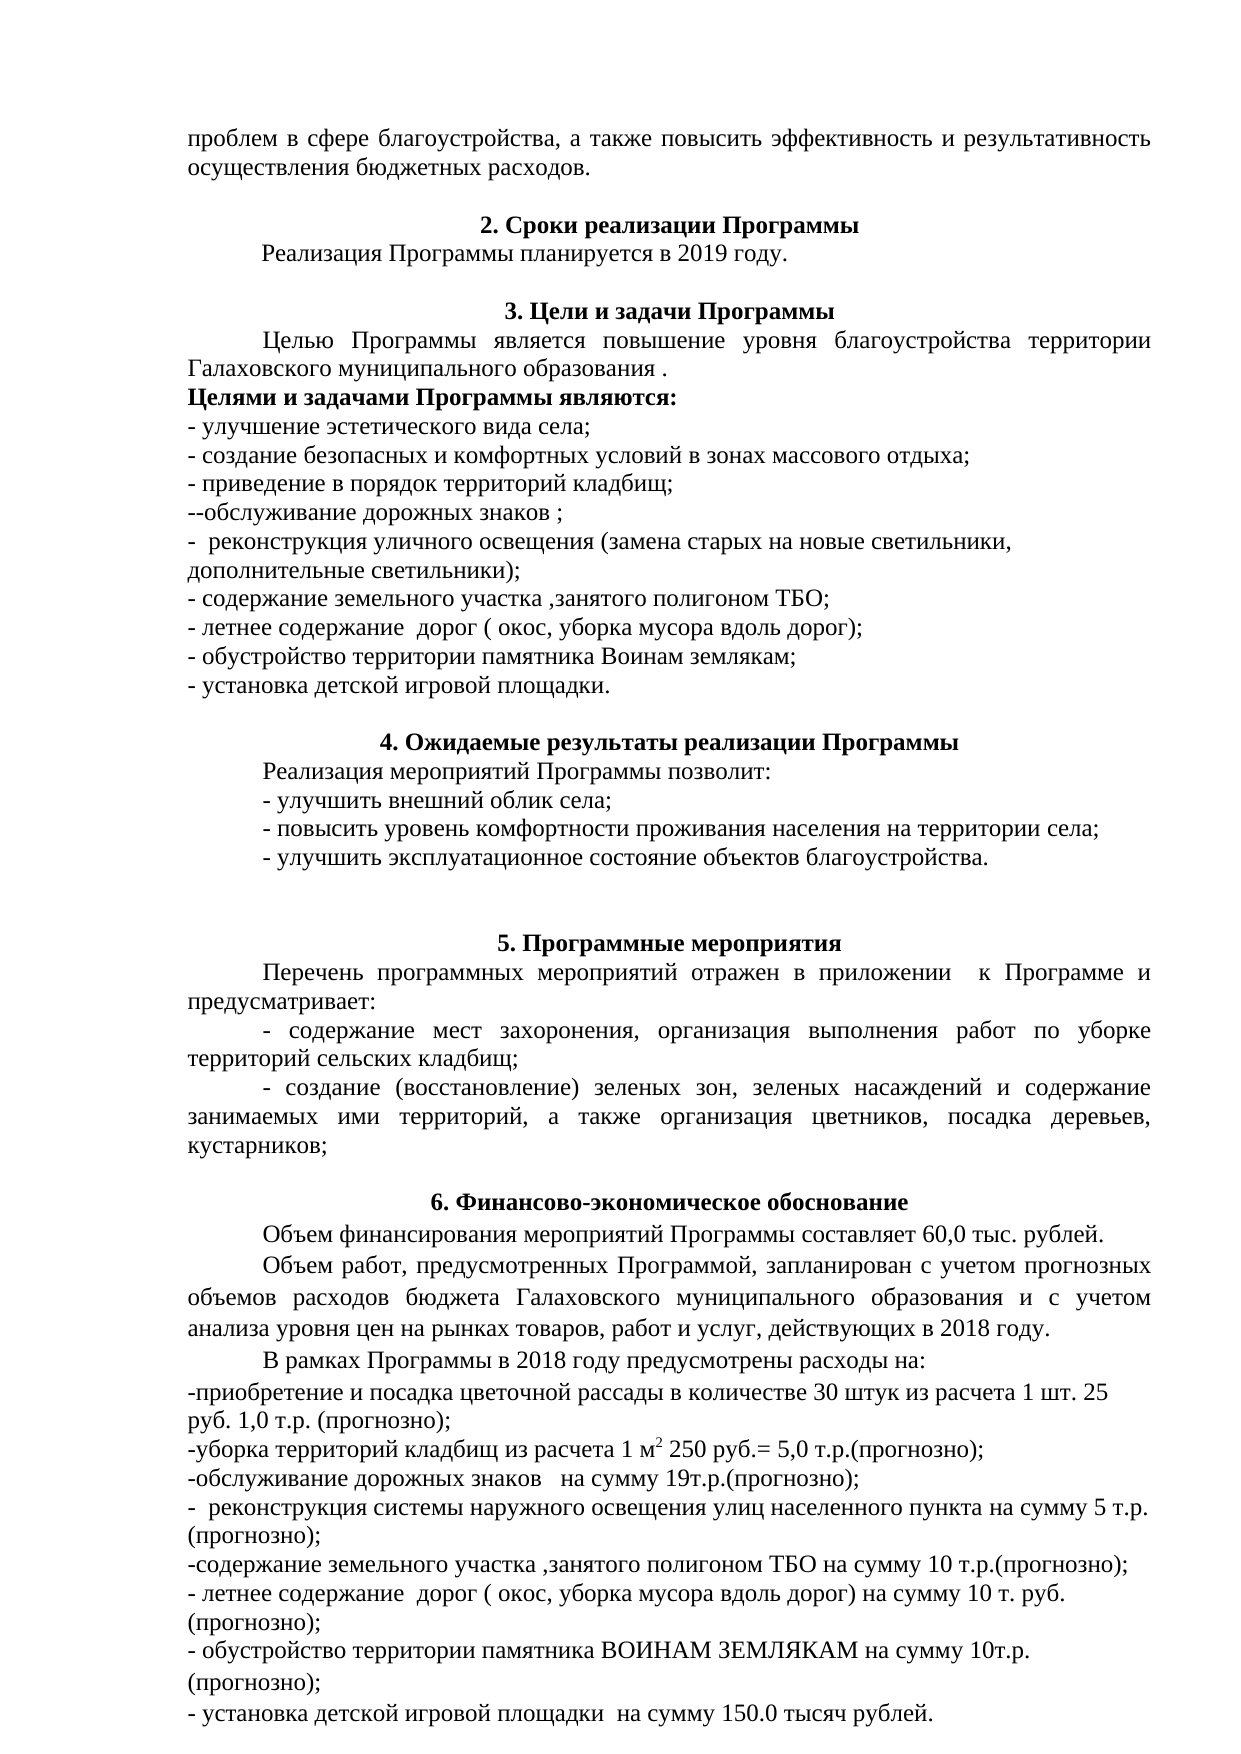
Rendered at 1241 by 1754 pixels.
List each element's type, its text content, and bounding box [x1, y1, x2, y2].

text -приобретение и посадка цветочной рассады в количестве 30 штук из расчета 1 шт. 25 руб. 1,0 т.р. (прогнозно); [187, 1377, 1152, 1434]
text - повысить уровень комфортности проживания населения на территории села; [191, 813, 1152, 842]
text 3. Цели и задачи Программы [187, 296, 1152, 325]
text - реконструкция уличного освещения (замена старых на новые светильники, дополнительные светильники); [187, 526, 1152, 583]
text - содержание мест захоронения, организация выполнения работ по уборке территорий сельских кладбищ; [187, 1015, 1152, 1072]
text 5. Программные мероприятия [187, 928, 1152, 957]
text 2. Сроки реализации Программы [187, 210, 1152, 238]
text - улучшение эстетического вида села; [187, 411, 1152, 440]
text 4. Ожидаемые результаты реализации Программы [187, 727, 1152, 756]
text 6. Финансово-экономическое обоснование [187, 1187, 1152, 1216]
text Объем работ, предусмотренных Программой, запланирован с учетом прогнозных объемов расходов бюджета Галаховского муниципального образования и с учетом анализа уровня цен на рынках товаров, работ и услуг, действующих в 2018 году. [187, 1250, 1152, 1342]
text - создание (восстановление) зеленых зон, зеленых насаждений и содержание занимаемых ими территорий, а также организация цветников, посадка деревьев, кустарников; [187, 1072, 1152, 1158]
text --обслуживание дорожных знаков ; [187, 497, 1152, 526]
text - летнее содержание дорог ( окос, уборка мусора вдоль дорог); [187, 612, 1152, 641]
text Объем финансирования мероприятий Программы составляет 60,0 тыс. рублей. [187, 1219, 1152, 1248]
text - приведение в порядок территорий кладбищ; [187, 468, 1152, 497]
text - содержание земельного участка ,занятого полигоном ТБО; [187, 583, 1152, 612]
text Реализация мероприятий Программы позволит: [187, 756, 1152, 785]
text - установка детской игровой площадки на сумму 150.0 тысяч рублей. [187, 1698, 1152, 1727]
text Реализация Программы планируется в 2019 году. [187, 238, 1152, 267]
text - создание безопасных и комфортных условий в зонах массового отдыха; [187, 440, 1152, 468]
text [187, 123, 1152, 181]
text - улучшить внешний облик села; [191, 785, 1152, 813]
text - обустройство территории памятника Воинам землякам; [187, 641, 1152, 670]
text - улучшить эксплуатационное состояние объектов благоустройства. [187, 842, 1152, 871]
text Целями и задачами Программы являются: [187, 382, 1152, 411]
text - реконструкция системы наружного освещения улиц населенного пункта на сумму 5 т.р.(прогнозно); [187, 1492, 1152, 1549]
text - установка детской игровой площадки. [187, 670, 1152, 698]
text -содержание земельного участка ,занятого полигоном ТБО на сумму 10 т.р.(прогнозно); [187, 1549, 1152, 1578]
text В рамках Программы в 2018 году предусмотрены расходы на: [187, 1345, 1152, 1374]
text Целью Программы является повышение уровня благоустройства территории Галаховского муниципального образования . [187, 325, 1152, 382]
text - летнее содержание дорог ( окос, уборка мусора вдоль дорог) на сумму 10 т. руб.(прогнозно); [187, 1578, 1152, 1635]
text Перечень программных мероприятий отражен в приложении к Программе и предусматривает: [187, 957, 1152, 1015]
text - обустройство территории памятника ВОИНАМ ЗЕМЛЯКАМ на сумму 10т.р.(прогнозно); [187, 1635, 1152, 1696]
text -уборка территорий кладбищ из расчета 1 м2 250 руб.= 5,0 т.р.(прогнозно); [187, 1434, 1152, 1463]
text -обслуживание дорожных знаков на сумму 19т.р.(прогнозно); [187, 1463, 1152, 1492]
